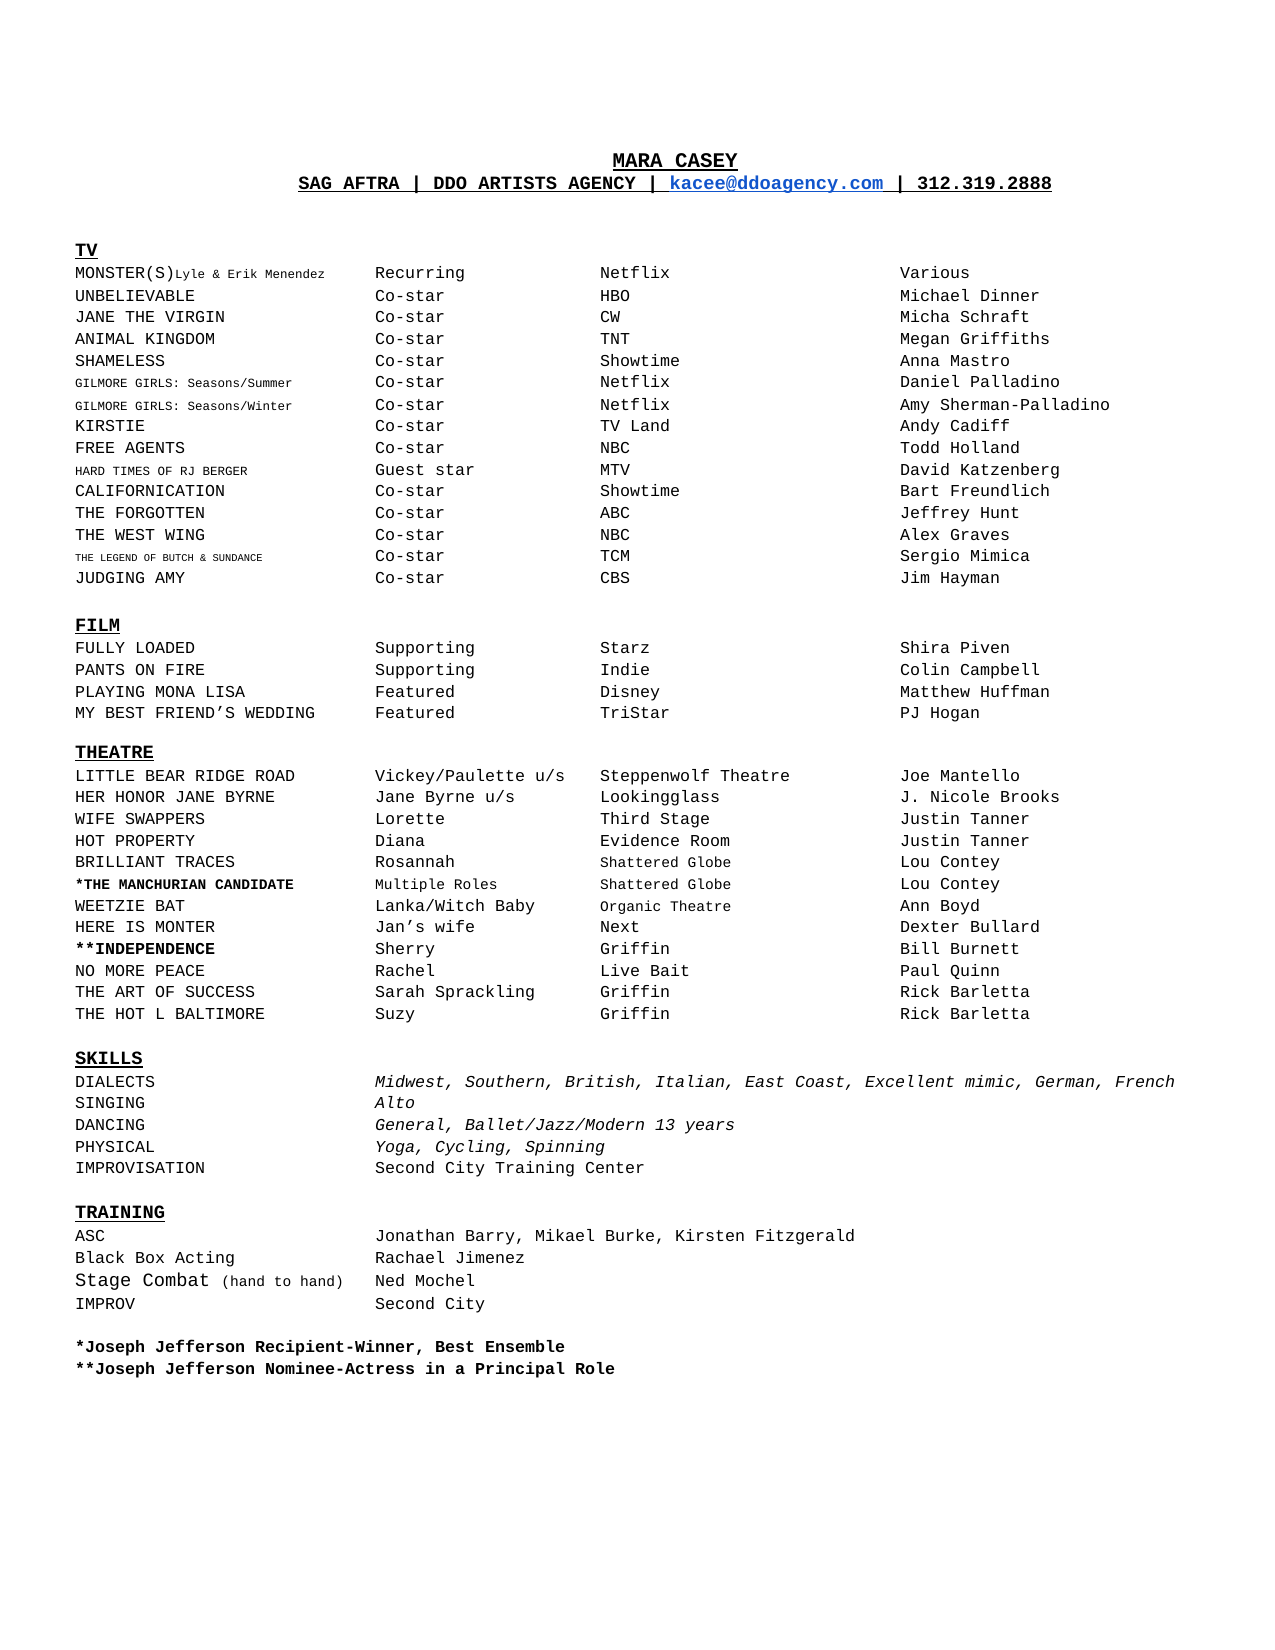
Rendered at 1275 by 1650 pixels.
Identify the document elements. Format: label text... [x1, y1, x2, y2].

text KIRSTIE Co-star TV Land Andy Cadiff [0, 418, 1275, 437]
text LITTLE BEAR RIDGE ROAD Vickey/Paulette u/s Steppenwolf Theatre Joe Mantello [0, 767, 1275, 786]
text IMPROV Second City [0, 1295, 1275, 1314]
text HER HONOR JANE BYRNE Jane Byrne u/s Lookingglass J. Nicole Brooks [0, 789, 1275, 808]
text WEETZIE BAT Lanka/Witch Baby Organic Theatre Ann Boyd [0, 897, 1275, 916]
text SINGING Alto [0, 1095, 1275, 1114]
text PANTS ON FIRE Supporting Indie Colin Campbell [0, 662, 1275, 681]
text FREE AGENTS Co-star NBC Todd Holland [0, 440, 1275, 458]
text MARA CASEY [0, 150, 1275, 174]
text ANIMAL KINGDOM Co-star TNT Megan Griffiths [0, 331, 1275, 349]
text BRILLIANT TRACES Rosannah Shattered Globe Lou Contey [0, 854, 1275, 873]
text DIALECTS Midwest, Southern, British, Italian, East Coast, Excellent mimic, German, French [0, 1073, 1275, 1092]
text THE WEST WING Co-star NBC Alex Graves [0, 526, 1275, 545]
text HARD TIMES OF RJ BERGER Guest star MTV David Katzenberg [0, 461, 1275, 480]
text FULLY LOADED Supporting Starz Shira Piven [0, 640, 1275, 659]
text TV [0, 241, 1275, 262]
text Stage Combat (hand to hand) Ned Mochel [0, 1271, 1275, 1292]
text GILMORE GIRLS: Seasons/Summer Co-star Netflix Daniel Palladino [0, 374, 1275, 393]
text FILM [0, 616, 1275, 637]
text HOT PROPERTY Diana Evidence Room Justin Tanner [0, 832, 1275, 851]
text HERE IS MONTER Jan’s wife Next Dexter Bullard [0, 919, 1275, 938]
text **INDEPENDENCE Sherry Griffin Bill Burnett [0, 941, 1275, 959]
text THE ART OF SUCCESS Sarah Sprackling Griffin Rick Barletta [0, 984, 1275, 1003]
text THE FORGOTTEN Co-star ABC Jeffrey Hunt [0, 505, 1275, 523]
text THEATRE [0, 743, 1275, 764]
text SHAMELESS Co-star Showtime Anna Mastro [0, 352, 1275, 371]
text UNBELIEVABLE Co-star HBO Michael Dinner [0, 287, 1275, 306]
text JUDGING AMY Co-star CBS Jim Hayman [0, 570, 1275, 588]
text ASC Jonathan Barry, Mikael Burke, Kirsten Fitzgerald [0, 1228, 1275, 1246]
text JANE THE VIRGIN Co-star CW Micha Schraft [0, 309, 1275, 328]
text NO MORE PEACE Rachel Live Bait Paul Quinn [0, 962, 1275, 981]
text MONSTER(S)Lyle & Erik Menendez Recurring Netflix Various [0, 265, 1275, 284]
text Black Box Acting Rachael Jimenez [0, 1249, 1275, 1268]
text **Joseph Jefferson Nominee-Actress in a Principal Role [0, 1360, 1275, 1379]
text *THE MANCHURIAN CANDIDATE Multiple Roles Shattered Globe Lou Contey [0, 876, 1275, 894]
text WIFE SWAPPERS Lorette Third Stage Justin Tanner [0, 811, 1275, 829]
text CALIFORNICATION Co-star Showtime Bart Freundlich [0, 483, 1275, 502]
text MY BEST FRIEND’S WEDDING Featured TriStar PJ Hogan [0, 705, 1275, 724]
text IMPROVISATION Second City Training Center [0, 1160, 1275, 1179]
text SAG AFTRA | DDO ARTISTS AGENCY | kacee@ddoagency.com | 312.319.2888 [0, 174, 1275, 195]
text DANCING General, Ballet/Jazz/Modern 13 years [0, 1117, 1275, 1135]
text PLAYING MONA LISA Featured Disney Matthew Huffman [0, 683, 1275, 702]
text SKILLS [0, 1049, 1275, 1070]
text THE LEGEND OF BUTCH & SUNDANCE Co-star TCM Sergio Mimica [0, 548, 1275, 567]
text TRAINING [0, 1203, 1275, 1224]
text GILMORE GIRLS: Seasons/Winter Co-star Netflix Amy Sherman-Palladino [0, 396, 1275, 415]
text THE HOT L BALTIMORE Suzy Griffin Rick Barletta [0, 1006, 1275, 1024]
text *Joseph Jefferson Recipient-Winner, Best Ensemble [0, 1339, 1275, 1357]
text PHYSICAL Yoga, Cycling, Spinning [0, 1138, 1275, 1157]
